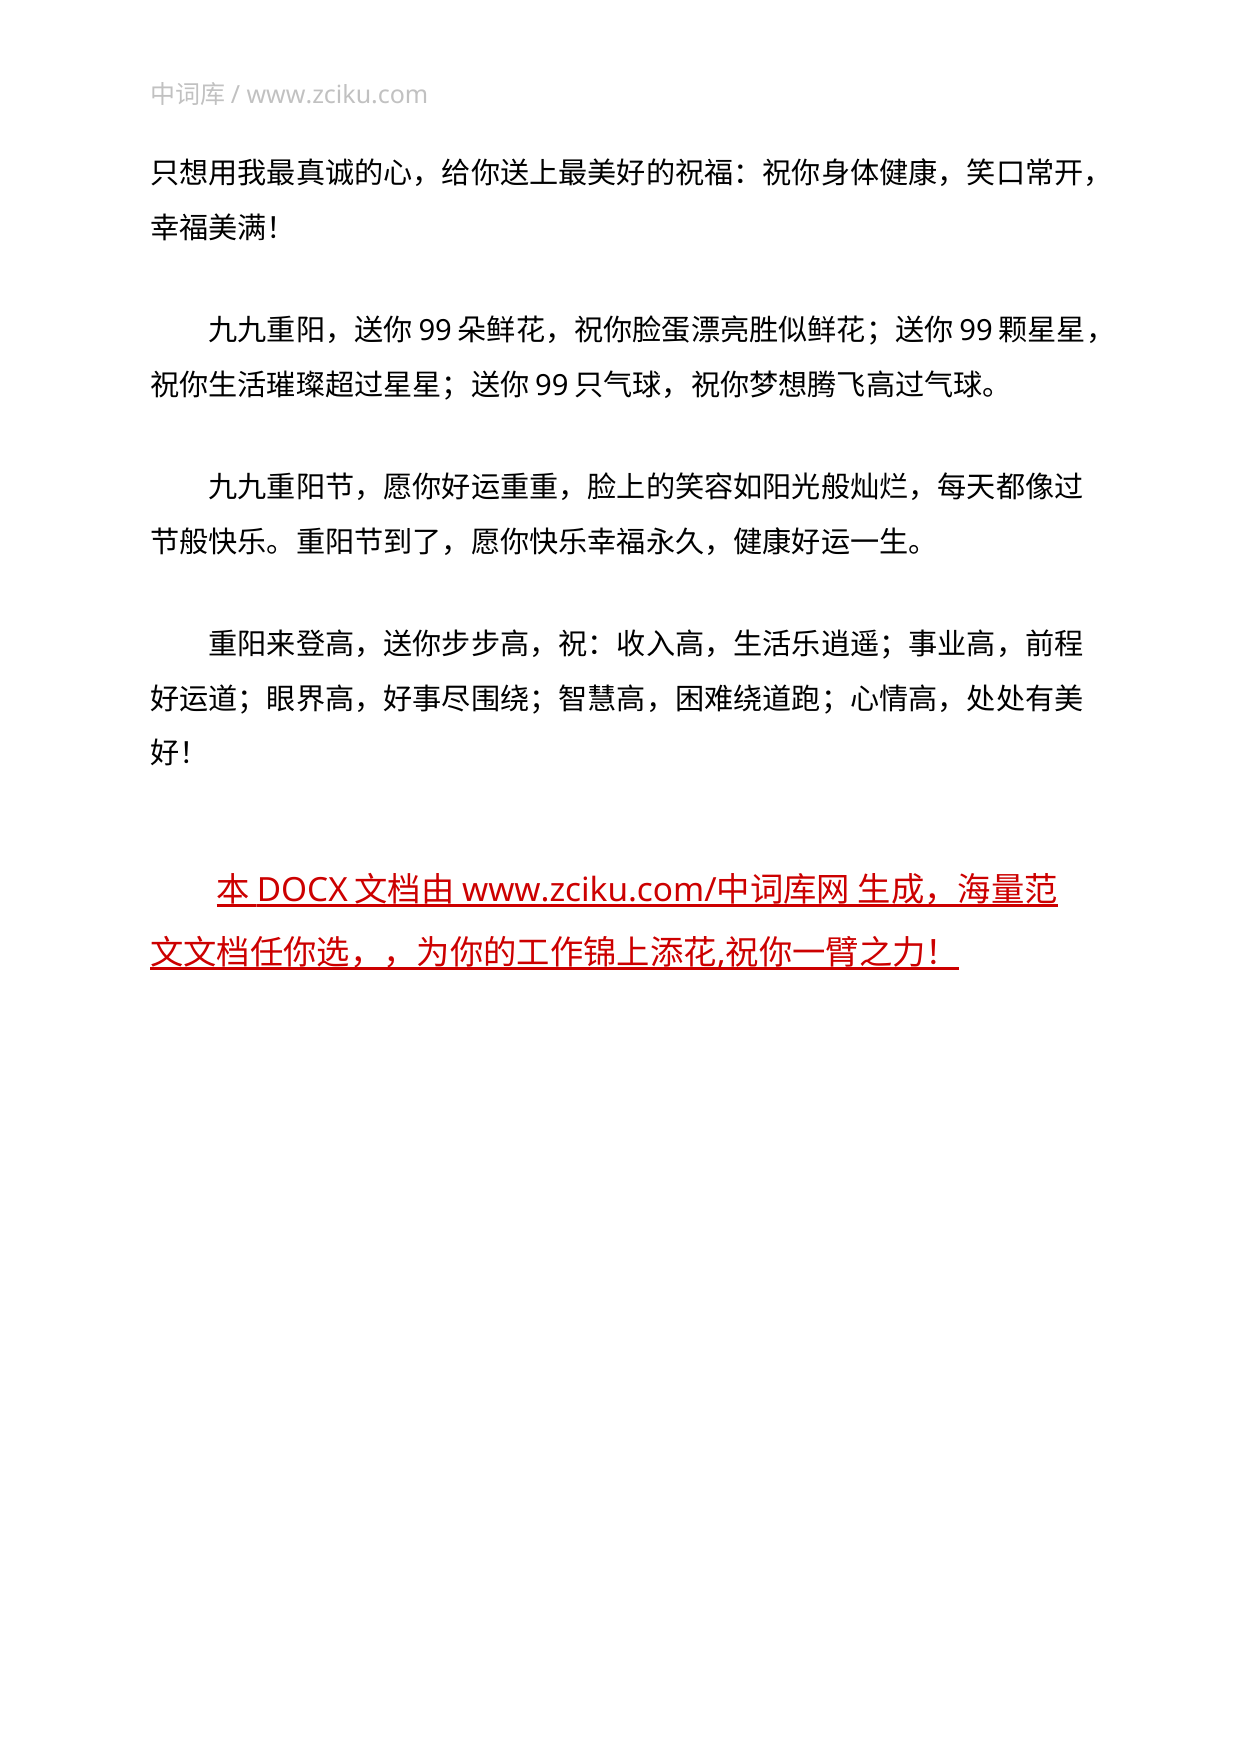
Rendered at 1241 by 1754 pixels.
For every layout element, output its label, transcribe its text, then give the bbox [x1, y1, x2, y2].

text 重阳来登高，送你步步高，祝：收入高，生活乐逍遥；事业高，前程好运道；眼界高，好事尽围绕；智慧高，困难绕道跑；心情高，处处有美好！ [150, 620, 1090, 772]
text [150, 150, 1090, 247]
text 九九重阳节，愿你好运重重，脸上的笑容如阳光般灿烂，每天都像过节般快乐。重阳节到了，愿你快乐幸福永久，健康好运一生。 [150, 464, 1090, 561]
text 本DOCX文档由 www.zciku.com/中词库网 生成，海量范文文档任你选，，为你的工作锦上添花,祝你一臂之力！ [150, 863, 1090, 974]
text 九九重阳，送你99朵鲜花，祝你脸蛋漂亮胜似鲜花；送你99颗星星，祝你生活璀璨超过星星；送你99只气球，祝你梦想腾飞高过气球。 [150, 307, 1090, 404]
